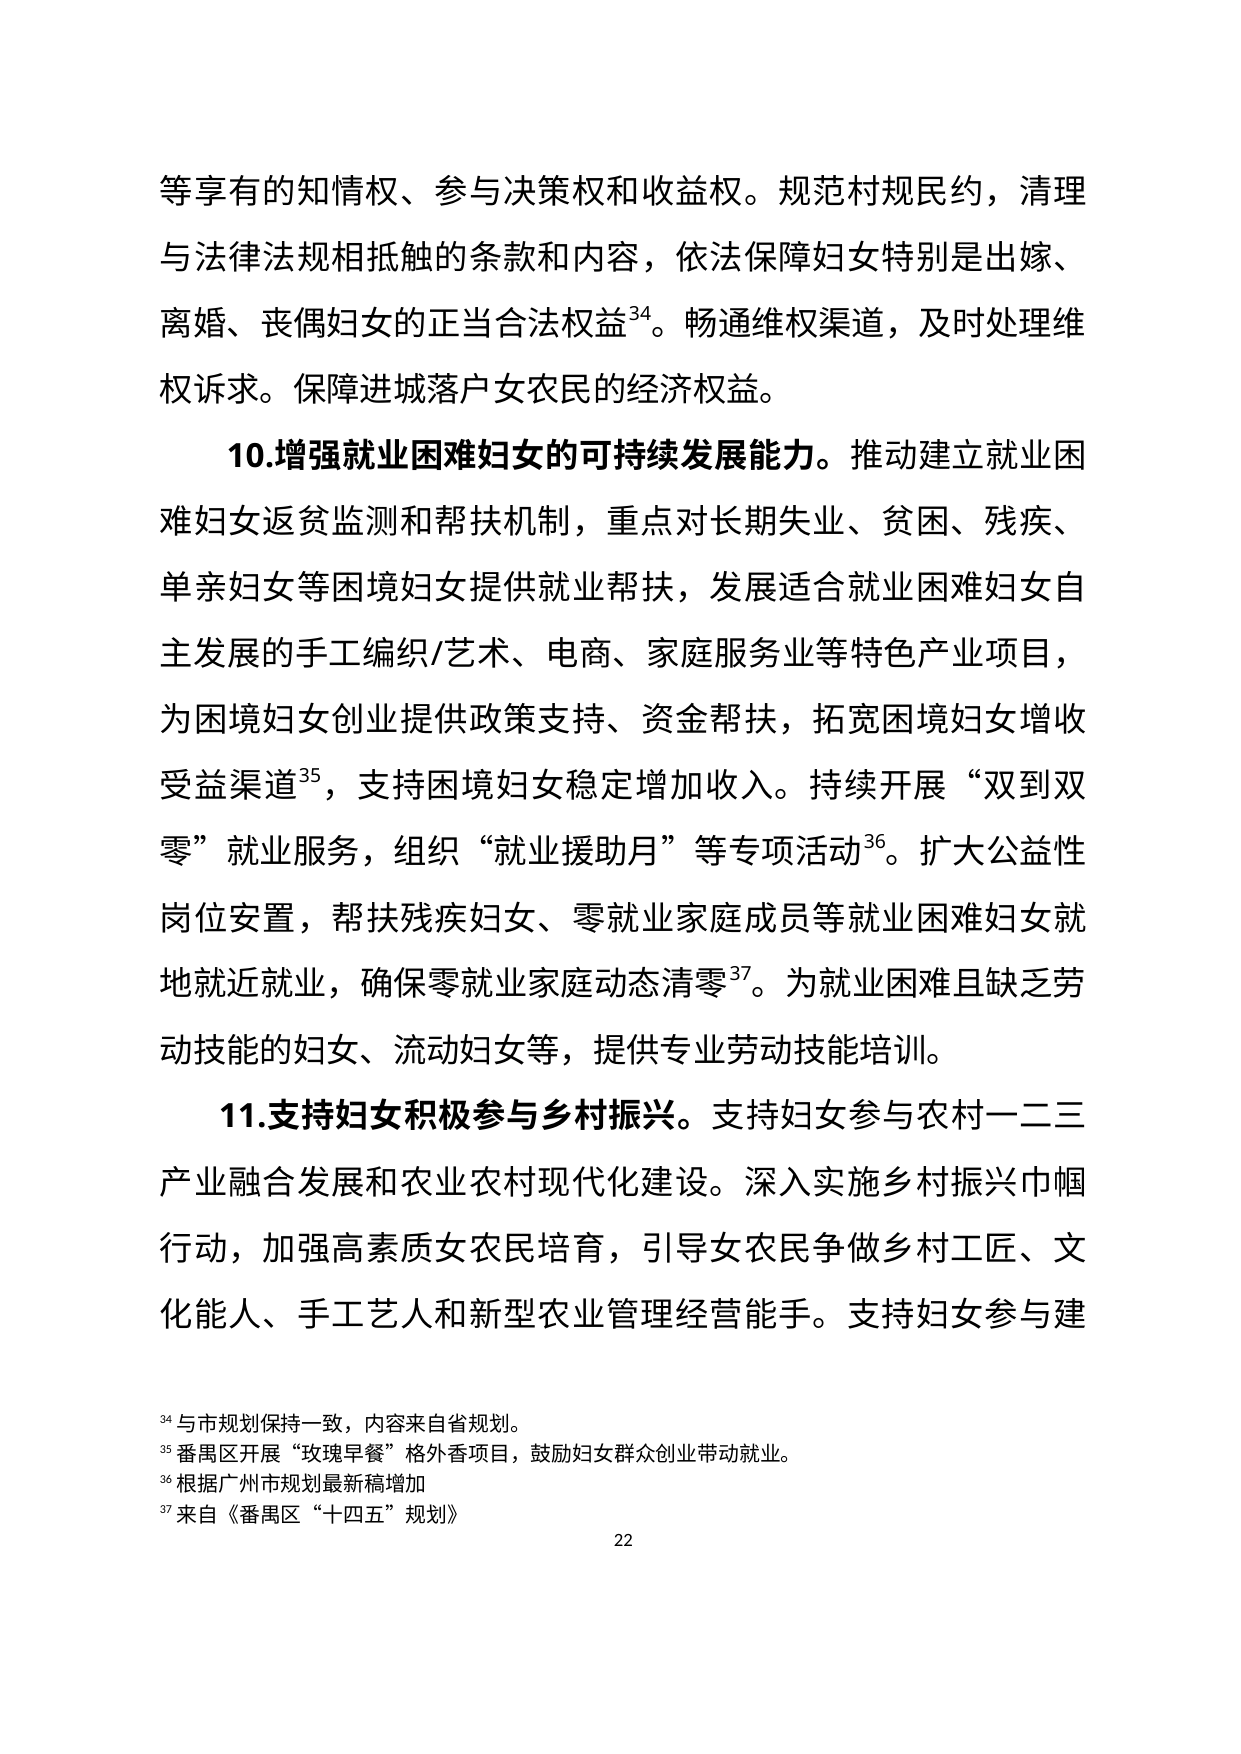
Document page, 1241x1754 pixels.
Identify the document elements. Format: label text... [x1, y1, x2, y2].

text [159, 156, 1087, 420]
text 10.增强就业困难妇女的可持续发展能力。推动建立就业困难妇女返贫监测和帮扶机制，重点对长期失业、贫困、残疾、单亲妇女等困境妇女提供就业帮扶，发展适合就业困难妇女自主发展的手工编织/艺术、电商、家庭服务业等特色产业项目，为困境妇女创业提供政策支持、资金帮扶，拓宽困境妇女增收受益渠道，支持困境妇女稳定增加收入。持续开展“双到双零”就业服务，组织“就业援助月”等专项活动。扩大公益性岗位安置，帮扶残疾妇女、零就业家庭成员等就业困难妇女就地就近就业，确保零就业家庭动态清零。为就业困难且缺乏劳动技能的妇女、流动妇女等，提供专业劳动技能培训。 [159, 420, 1087, 1081]
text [159, 1081, 1087, 1345]
